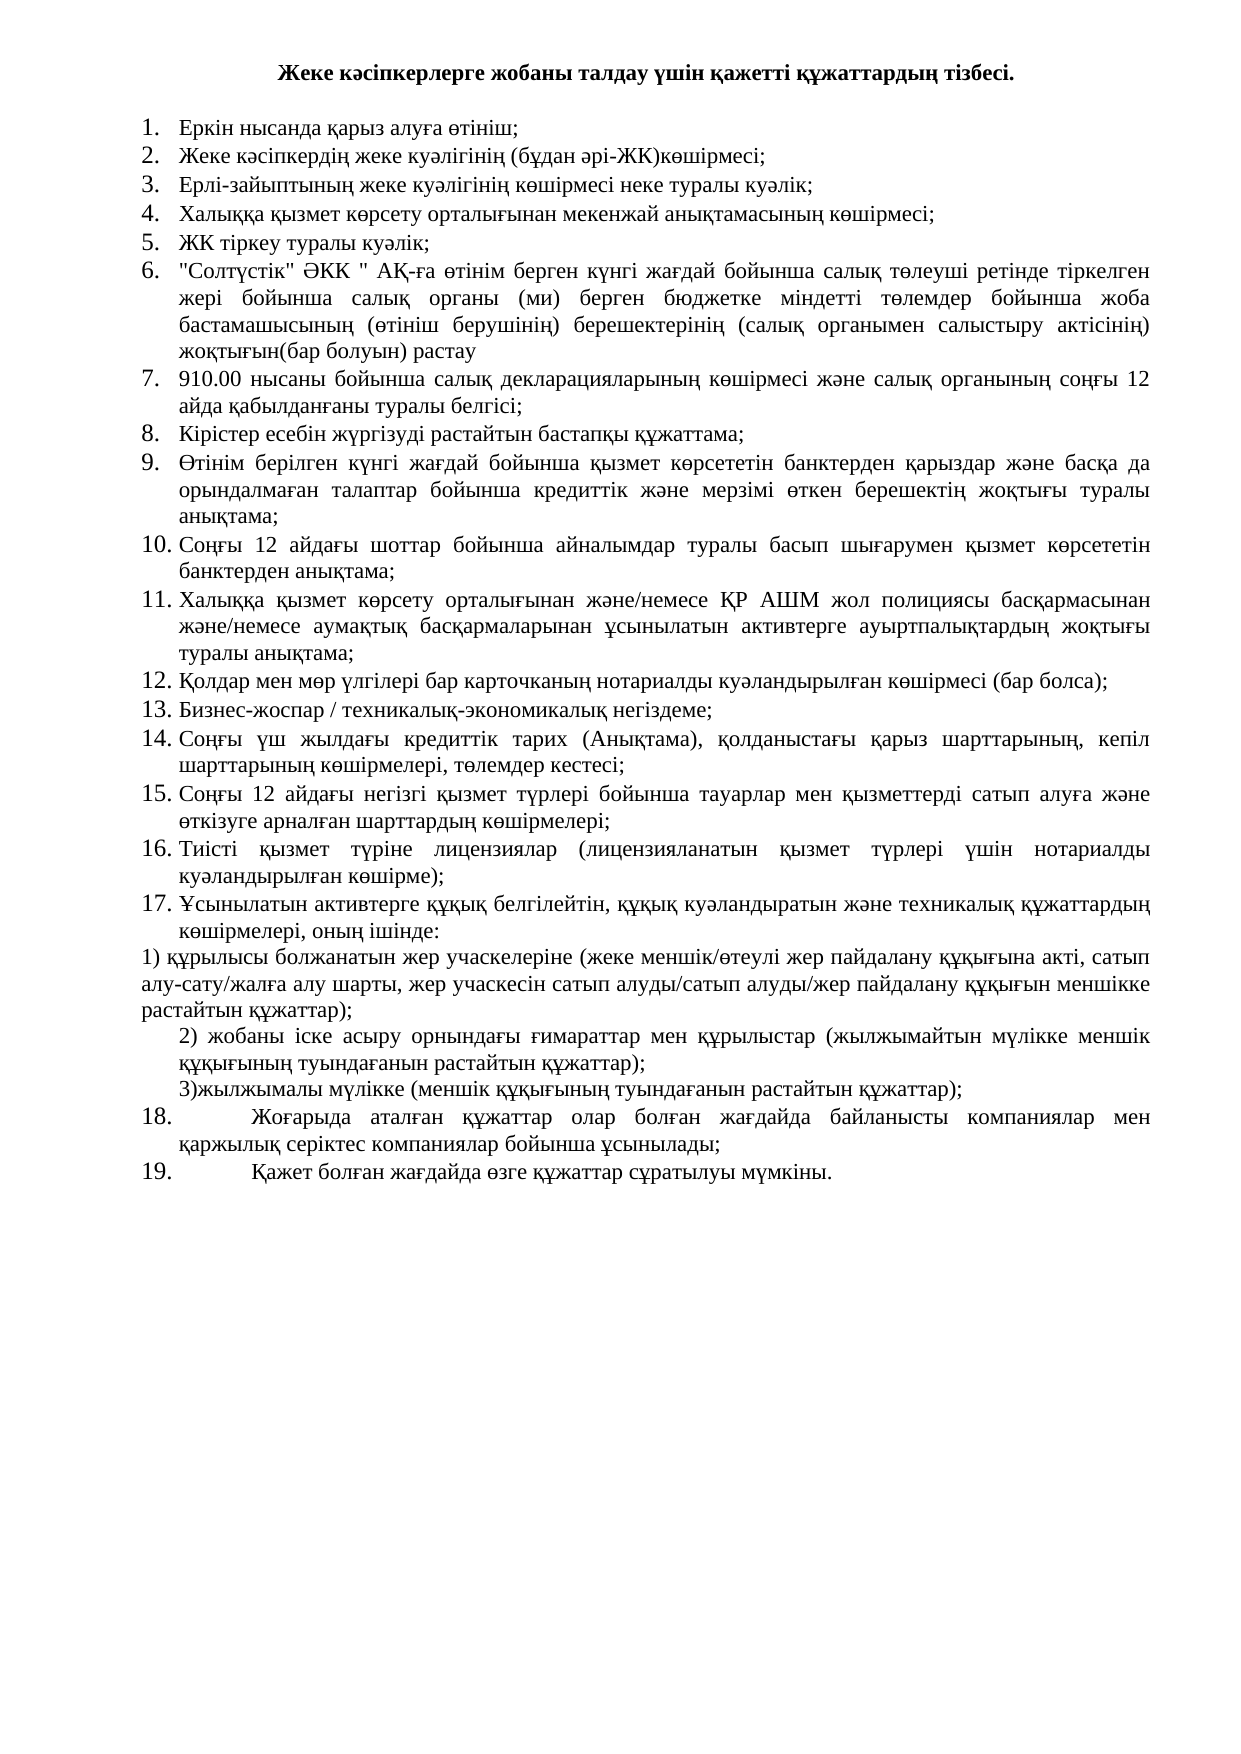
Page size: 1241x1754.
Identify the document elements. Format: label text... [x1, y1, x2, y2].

list Қажет болған жағдайда өзге құжаттар сұратылуы мүмкіны. [141, 1156, 1152, 1185]
list Соңғы 12 айдағы шоттар бойынша айналымдар туралы басып шығарумен қызмет көрсететін банктерден анықтама; [141, 529, 1152, 584]
list Тиісті қызмет түріне лицензиялар (лицензияланатын қызмет түрлері үшін нотариалды куәландырылған көшірме); [141, 833, 1152, 888]
list ЖК тіркеу туралы куәлік; [141, 227, 1152, 256]
list Қолдар мен мөр үлгілері бар карточканың нотариалды куәландырылған көшірмесі (бар болса); [141, 665, 1152, 694]
text 1) құрылысы болжанатын жер учаскелеріне (жеке меншік/өтеулі жер пайдалану құқығына акті, сатып алу-сату/жалға алу шарты, жер учаскесін сатып алуды/сатып алуды/жер пайдалану құқығын меншікке растайтын құжаттар); [141, 943, 1152, 1022]
list 910.00 нысаны бойынша салық декларацияларының көшірмесі және салық органының соңғы 12 айда қабылданғаны туралы белгісі; [141, 363, 1152, 418]
list Ұсынылатын активтерге құқық белгілейтін, құқық куәландыратын және техникалық құжаттардың көшірмелері, оның ішінде: [141, 888, 1152, 943]
list Халыққа қызмет көрсету орталығынан және/немесе ҚР АШМ жол полициясы басқармасынан және/немесе аумақтық басқармаларынан ұсынылатын активтерге ауыртпалықтардың жоқтығы туралы анықтама; [141, 584, 1152, 665]
list Жоғарыда аталған құжаттар олар болған жағдайда байланысты компаниялар мен қаржылық серіктес компаниялар бойынша ұсынылады; [141, 1101, 1152, 1156]
text 3)жылжымалы мүлікке (меншік құқығының туындағанын растайтын құжаттар); [178, 1075, 1152, 1101]
list Өтінім берілген күнгі жағдай бойынша қызмет көрсететін банктерден қарыздар және басқа да орындалмаған талаптар бойынша кредиттік және мерзімі өткен берешектің жоқтығы туралы анықтама; [141, 447, 1152, 529]
list Ерлі-зайыптының жеке куәлігінің көшірмесі неке туралы куәлік; [141, 169, 1152, 198]
text Жеке кәсіпкерлерге жобаны талдау үшін қажетті құжаттардың тізбесі. [141, 59, 1152, 86]
list Жеке кәсіпкердің жеке куәлігінің (бұдан әрі-ЖК)көшірмесі; [141, 141, 1152, 169]
text 2) жобаны іске асыру орнындағы ғимараттар мен құрылыстар (жылжымайтын мүлікке меншік құқығының туындағанын растайтын құжаттар); [178, 1022, 1152, 1075]
list "Солтүстік" ӘКК " АҚ-ға өтінім берген күнгі жағдай бойынша салық төлеуші ретінде тіркелген жері бойынша салық органы (ми) берген бюджетке міндетті төлемдер бойынша жоба бастамашысының (өтініш берушінің) берешектерінің (салық органымен салыстыру актісінің) жоқтығын(бар болуын) растау [141, 256, 1152, 363]
list Халыққа қызмет көрсету орталығынан мекенжай анықтамасының көшірмесі; [141, 198, 1152, 227]
list Еркін нысанда қарыз алуға өтініш; [141, 112, 1152, 141]
list Кірістер есебін жүргізуді растайтын бастапқы құжаттама; [141, 418, 1152, 447]
list Соңғы үш жылдағы кредиттік тарих (Анықтама), қолданыстағы қарыз шарттарының, кепіл шарттарының көшірмелері, төлемдер кестесі; [141, 723, 1152, 778]
list Бизнес-жоспар / техникалық-экономикалық негіздеме; [141, 694, 1152, 723]
list Соңғы 12 айдағы негізгі қызмет түрлері бойынша тауарлар мен қызметтерді сатып алуға және өткізуге арналған шарттардың көшірмелері; [141, 778, 1152, 833]
